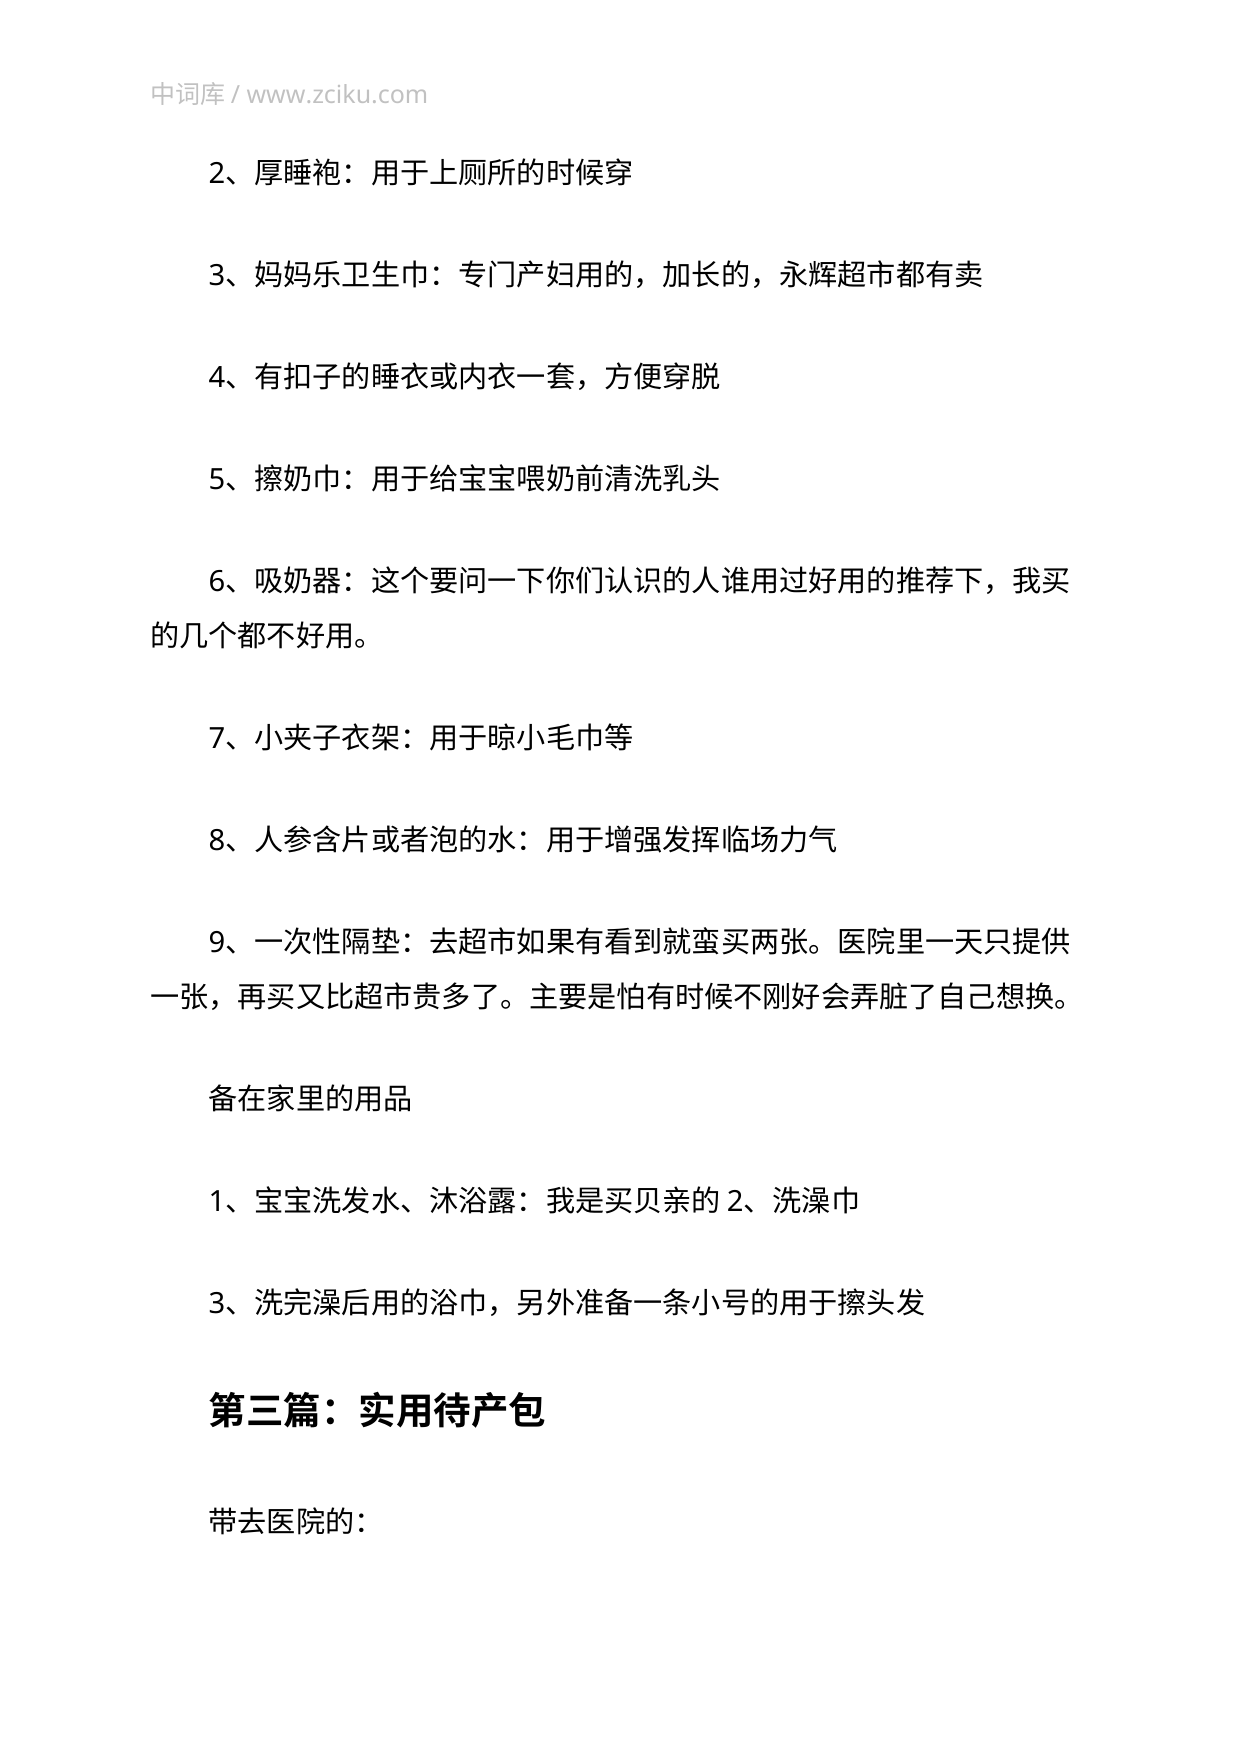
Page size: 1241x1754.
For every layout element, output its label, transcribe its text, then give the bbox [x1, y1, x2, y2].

text 3、洗完澡后用的浴巾，另外准备一条小号的用于擦头发 [150, 1279, 1090, 1322]
text 2、厚睡袍：用于上厕所的时候穿 [150, 150, 1090, 192]
text 带去医院的： [150, 1498, 1090, 1541]
text 第三篇：实用待产包 [150, 1381, 1090, 1435]
text 8、人参含片或者泡的水：用于增强发挥临场力气 [150, 817, 1090, 859]
text 1、宝宝洗发水、沐浴露：我是买贝亲的2、洗澡巾 [150, 1177, 1090, 1219]
text 6、吸奶器：这个要问一下你们认识的人谁用过好用的推荐下，我买的几个都不好用。 [150, 558, 1090, 655]
text 7、小夹子衣架：用于晾小毛巾等 [150, 715, 1090, 757]
text 备在家里的用品 [150, 1075, 1090, 1118]
text 4、有扣子的睡衣或内衣一套，方便穿脱 [150, 354, 1090, 396]
text 3、妈妈乐卫生巾：专门产妇用的，加长的，永辉超市都有卖 [150, 252, 1090, 294]
text 5、擦奶巾：用于给宝宝喂奶前清洗乳头 [150, 456, 1090, 498]
text 9、一次性隔垫：去超市如果有看到就蛮买两张。医院里一天只提供一张，再买又比超市贵多了。主要是怕有时候不刚好会弄脏了自己想换。 [150, 919, 1090, 1016]
